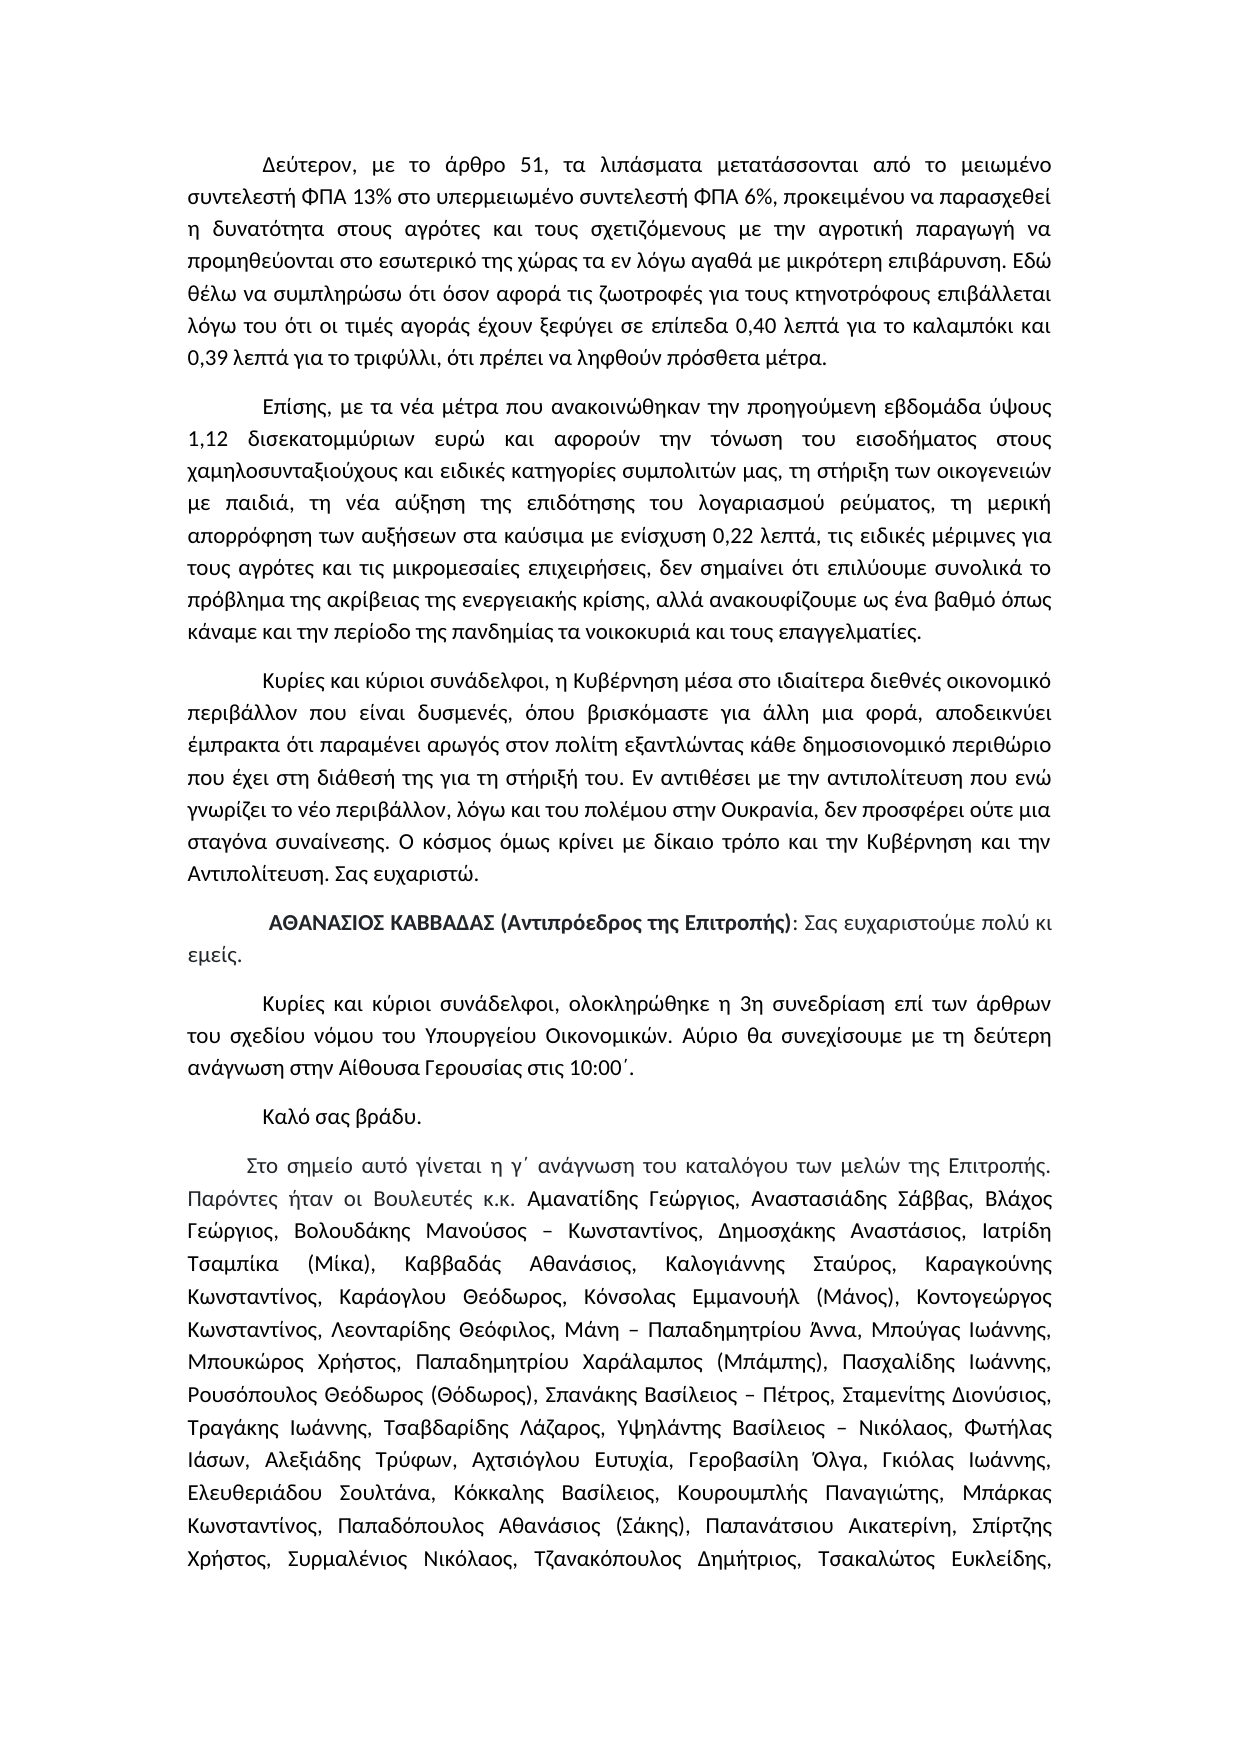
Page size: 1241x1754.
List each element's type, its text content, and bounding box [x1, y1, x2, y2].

text Καλό σας βράδυ. [187, 1102, 1053, 1130]
text ΑΘΑΝΑΣΙΟΣ ΚΑΒΒΑΔΑΣ (Αντιπρόεδρος της Επιτροπής): Σας ευχαριστούμε πολύ κι εμείς. [187, 908, 1053, 968]
text Δεύτερον, με το άρθρο 51, τα λιπάσματα μετατάσσονται από το μειωμένο συντελεστή ΦΠΑ 13% στο υπερμειωμένο συντελεστή ΦΠΑ 6%, προκειμένου να παρασχεθεί η δυνατότητα στους αγρότες και τους σχετιζόμενους με την αγροτική παραγωγή να προμηθεύονται στο εσωτερικό της χώρας τα εν λόγω αγαθά με μικρότερη επιβάρυνση. Εδώ θέλω να συμπληρώσω ότι όσον αφορά τις ζωοτροφές για τους κτηνοτρόφους επιβάλλεται λόγω του ότι οι τιμές αγοράς έχουν ξεφύγει σε επίπεδα 0,40 λεπτά για το καλαμπόκι και 0,39 λεπτά για το τριφύλλι, ότι πρέπει να ληφθούν πρόσθετα μέτρα. [187, 150, 1053, 371]
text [187, 1151, 1053, 1572]
text Επίσης, με τα νέα μέτρα που ανακοινώθηκαν την προηγούμενη εβδομάδα ύψους 1,12 δισεκατομμύριων ευρώ και αφορούν την τόνωση του εισοδήματος στους χαμηλοσυνταξιούχους και ειδικές κατηγορίες συμπολιτών μας, τη στήριξη των οικογενειών με παιδιά, τη νέα αύξηση της επιδότησης του λογαριασμού ρεύματος, τη μερική απορρόφηση των αυξήσεων στα καύσιμα με ενίσχυση 0,22 λεπτά, τις ειδικές μέριμνες για τους αγρότες και τις μικρομεσαίες επιχειρήσεις, δεν σημαίνει ότι επιλύουμε συνολικά το πρόβλημα της ακρίβειας της ενεργειακής κρίσης, αλλά ανακουφίζουμε ως ένα βαθμό όπως κάναμε και την περίοδο της πανδημίας τα νοικοκυριά και τους επαγγελματίες. [187, 392, 1053, 645]
text Κυρίες και κύριοι συνάδελφοι, η Κυβέρνηση μέσα στο ιδιαίτερα διεθνές οικονομικό περιβάλλον που είναι δυσμενές, όπου βρισκόμαστε για άλλη μια φορά, αποδεικνύει έμπρακτα ότι παραμένει αρωγός στον πολίτη εξαντλώντας κάθε δημοσιονομικό περιθώριο που έχει στη διάθεσή της για τη στήριξή του. Εν αντιθέσει με την αντιπολίτευση που ενώ γνωρίζει το νέο περιβάλλον, λόγω και του πολέμου στην Ουκρανία, δεν προσφέρει ούτε μια σταγόνα συναίνεσης. Ο κόσμος όμως κρίνει με δίκαιο τρόπο και την Κυβέρνηση και την Αντιπολίτευση. Σας ευχαριστώ. [187, 666, 1053, 887]
text Κυρίες και κύριοι συνάδελφοι, ολοκληρώθηκε η 3η συνεδρίαση επί των άρθρων του σχεδίου νόμου του Υπουργείου Οικονομικών. Αύριο θα συνεχίσουμε με τη δεύτερη ανάγνωση στην Αίθουσα Γερουσίας στις 10:00΄. [187, 989, 1053, 1082]
